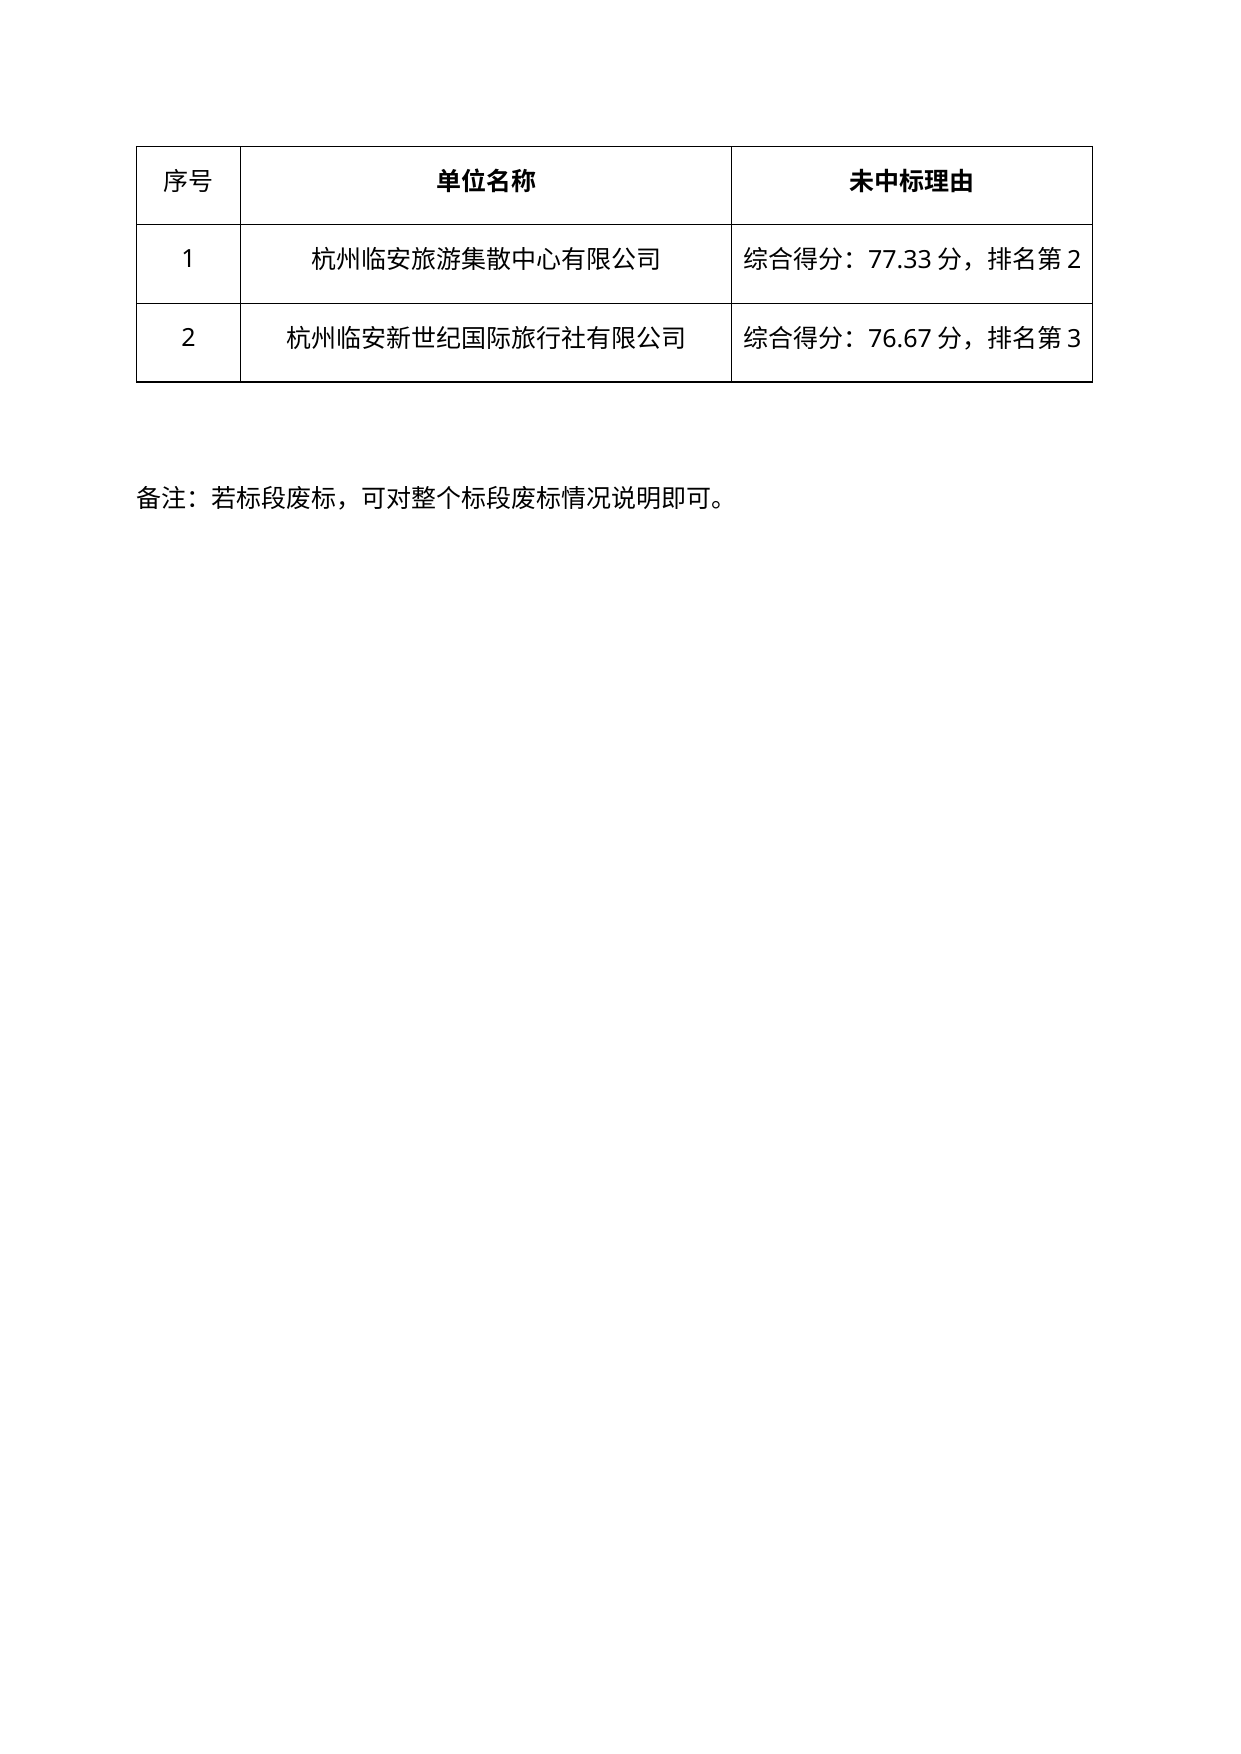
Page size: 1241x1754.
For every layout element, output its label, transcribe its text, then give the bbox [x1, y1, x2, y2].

table_cell 2 [137, 304, 240, 381]
table_header 未中标理由 [732, 147, 1092, 224]
table_cell 综合得分：77.33分，排名第2 [732, 225, 1092, 303]
table_cell 杭州临安旅游集散中心有限公司 [241, 225, 731, 303]
table_cell 综合得分：76.67分，排名第3 [732, 304, 1092, 381]
text 备注：若标段废标，可对整个标段废标情况说明即可。 [136, 464, 1104, 529]
table_header 序号 [137, 147, 240, 224]
table_header 单位名称 [241, 147, 731, 224]
table_cell 1 [137, 225, 240, 303]
table_cell 杭州临安新世纪国际旅行社有限公司 [241, 304, 731, 381]
